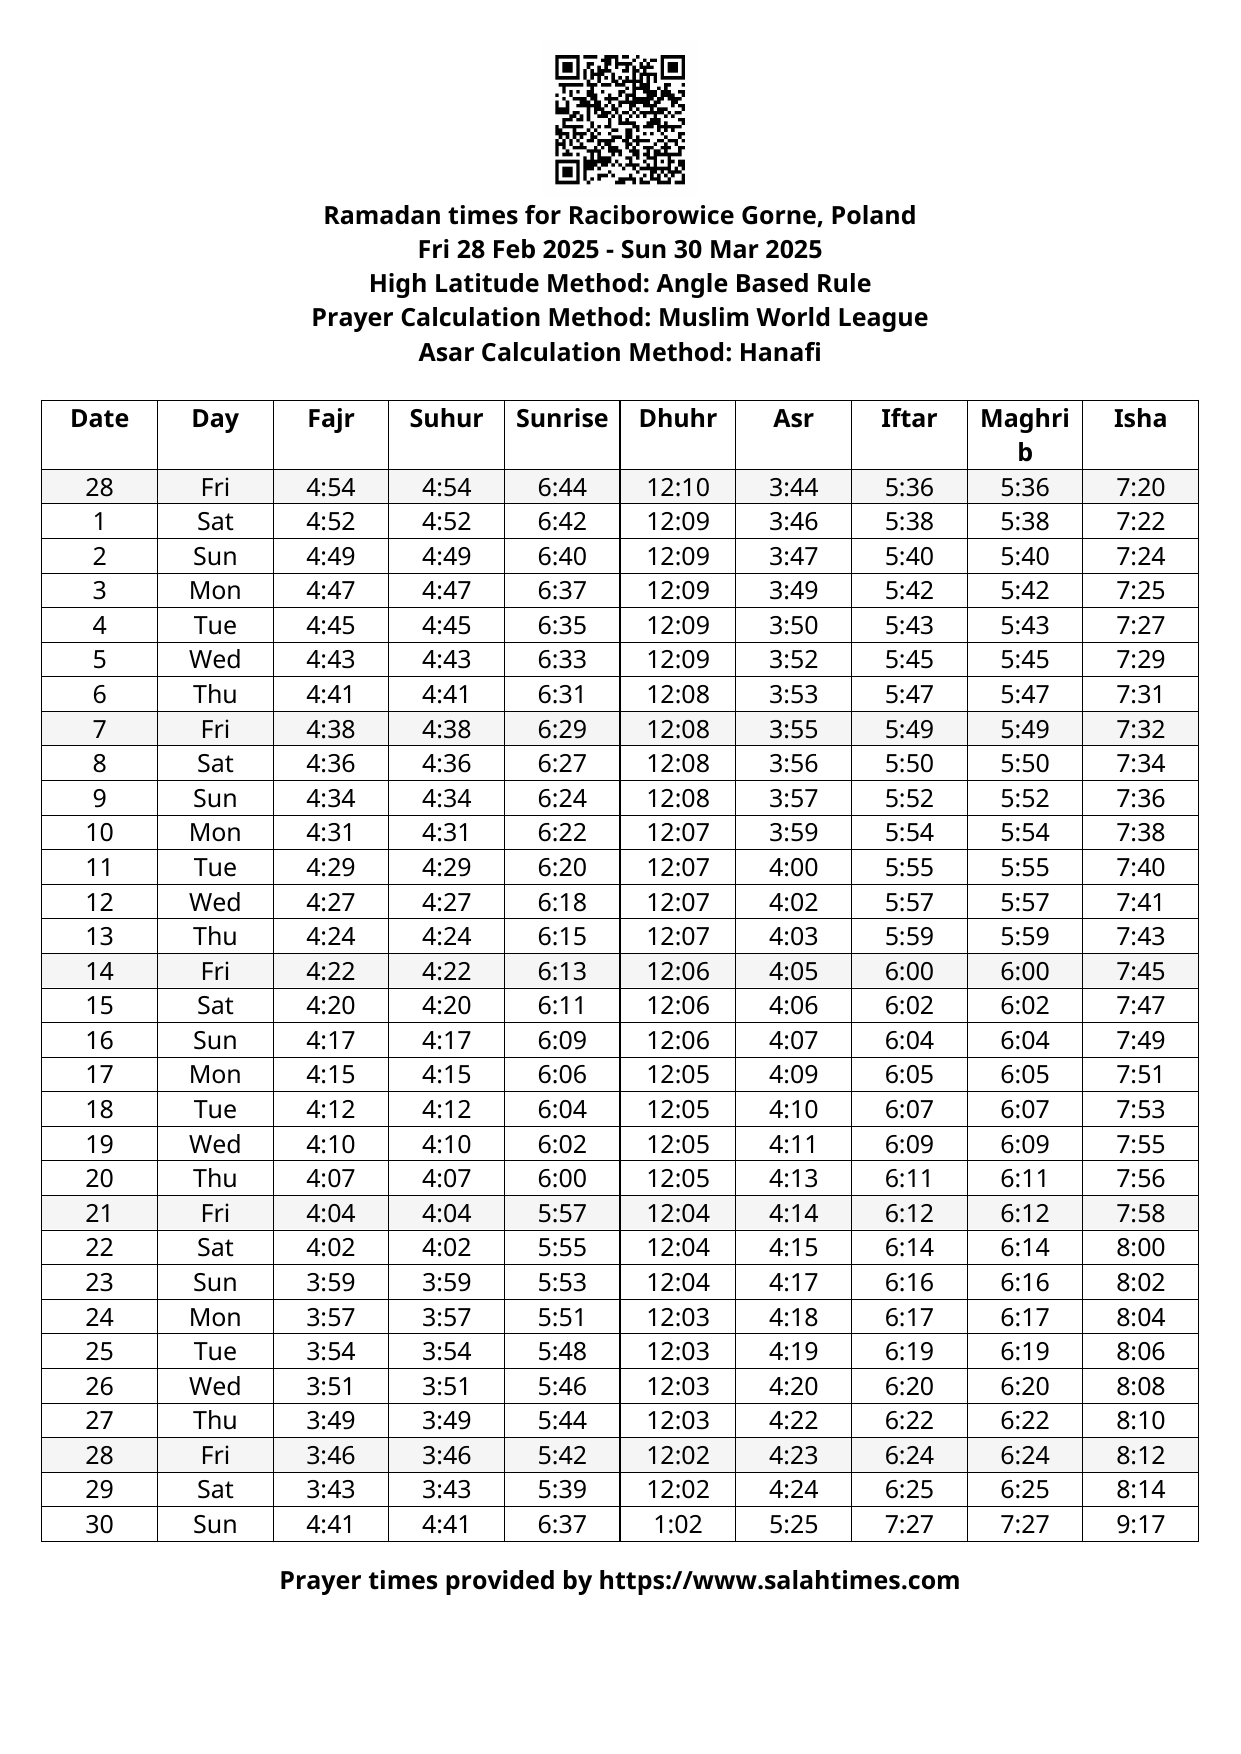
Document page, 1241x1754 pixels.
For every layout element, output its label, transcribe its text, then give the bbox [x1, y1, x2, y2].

table_cell 4:47 [274, 574, 388, 607]
table_header Sunrise [505, 401, 619, 469]
table_cell 3:59 [736, 816, 851, 849]
table_cell 7:58 [1083, 1196, 1198, 1229]
table_cell 5:51 [505, 1300, 619, 1333]
table_cell 3 [42, 574, 157, 607]
table_cell 12:07 [621, 919, 735, 953]
table_cell 4:24 [274, 919, 388, 953]
table_cell 12:03 [621, 1334, 735, 1368]
table_header Suhur [389, 401, 504, 469]
table_cell 4:02 [274, 1231, 388, 1264]
table_cell 12:04 [621, 1196, 735, 1229]
table_cell 7:25 [1083, 574, 1198, 607]
table_cell 5:54 [852, 816, 967, 849]
table_cell 6:29 [505, 712, 619, 745]
table_cell 3:49 [274, 1404, 388, 1437]
table_cell Wed [158, 1127, 273, 1160]
table_cell 7:53 [1083, 1092, 1198, 1126]
table_cell Sat [158, 504, 273, 538]
table_cell 12:04 [621, 1265, 735, 1299]
table_cell 4:52 [389, 504, 504, 538]
table_cell 4:20 [274, 989, 388, 1022]
table_cell 6:31 [505, 677, 619, 711]
table_cell 5:57 [505, 1196, 619, 1229]
table_cell 6:24 [852, 1438, 967, 1472]
table_cell 6:07 [968, 1092, 1082, 1126]
table_cell 6:25 [852, 1473, 967, 1506]
table_cell 4:18 [736, 1300, 851, 1333]
table_cell 12:10 [621, 470, 735, 503]
table_cell 12:03 [621, 1369, 735, 1402]
table_cell 5:48 [505, 1334, 619, 1368]
table_cell 4:19 [736, 1334, 851, 1368]
table_cell 4:24 [736, 1473, 851, 1506]
table_header Dhuhr [621, 401, 735, 469]
table_cell 6:11 [968, 1161, 1082, 1195]
table_cell 12:02 [621, 1473, 735, 1506]
table_cell 4:41 [389, 1507, 504, 1541]
table_cell Mon [158, 1058, 273, 1091]
table_cell 6:00 [968, 954, 1082, 987]
table_cell 7:47 [1083, 989, 1198, 1022]
table_cell 3:46 [389, 1438, 504, 1472]
table_cell 6:02 [852, 989, 967, 1022]
table_cell 4:15 [736, 1231, 851, 1264]
table_cell 5:47 [852, 677, 967, 711]
table_cell 1 [42, 504, 157, 538]
table_cell 15 [42, 989, 157, 1022]
table_cell 4:12 [274, 1092, 388, 1126]
table_cell 7:38 [1083, 816, 1198, 849]
table_cell 4:31 [389, 816, 504, 849]
table_cell 3:55 [736, 712, 851, 745]
table_cell 5:59 [968, 919, 1082, 953]
table_cell 6:07 [852, 1092, 967, 1126]
table_cell 4:15 [274, 1058, 388, 1091]
table_cell 5:43 [968, 608, 1082, 642]
table_cell 12:05 [621, 1058, 735, 1091]
table_cell 4:15 [389, 1058, 504, 1091]
table_cell 12:06 [621, 989, 735, 1022]
table_cell 12:04 [621, 1231, 735, 1264]
table_cell 4:12 [389, 1092, 504, 1126]
table_cell 7:36 [1083, 781, 1198, 814]
table_cell 8:08 [1083, 1369, 1198, 1402]
table_cell 7:45 [1083, 954, 1198, 987]
table_cell 6:12 [968, 1196, 1082, 1229]
table_cell 6:04 [852, 1023, 967, 1057]
table_cell 4:41 [389, 677, 504, 711]
table_cell 4:13 [736, 1161, 851, 1195]
table_cell 6:17 [968, 1300, 1082, 1333]
table_cell 17 [42, 1058, 157, 1091]
table_cell 4:06 [736, 989, 851, 1022]
table_cell 3:43 [389, 1473, 504, 1506]
table_cell 4:07 [736, 1023, 851, 1057]
table_header Isha [1083, 401, 1198, 469]
table_cell 4:27 [389, 885, 504, 918]
table_cell 5:47 [968, 677, 1082, 711]
table_cell Tue [158, 1092, 273, 1126]
table_cell Fri [158, 1196, 273, 1229]
table_cell 3:49 [736, 574, 851, 607]
table_cell 3:52 [736, 643, 851, 676]
table_cell 6:00 [852, 954, 967, 987]
table_cell 5:55 [968, 850, 1082, 884]
table_cell 4:10 [274, 1127, 388, 1160]
table_header Fajr [274, 401, 388, 469]
table_cell 6:40 [505, 539, 619, 572]
table_cell 4:54 [274, 470, 388, 503]
table_cell Sat [158, 1473, 273, 1506]
table_cell 2 [42, 539, 157, 572]
table_cell 12:08 [621, 712, 735, 745]
table_cell Mon [158, 574, 273, 607]
table_cell 5:46 [505, 1369, 619, 1402]
table_cell 3:51 [274, 1369, 388, 1402]
table_cell 4:07 [274, 1161, 388, 1195]
table_cell 8:10 [1083, 1404, 1198, 1437]
table_cell Sat [158, 1231, 273, 1264]
table_cell 7:31 [1083, 677, 1198, 711]
table_cell 5:38 [968, 504, 1082, 538]
table_cell 3:57 [389, 1300, 504, 1333]
table_cell 6:06 [505, 1058, 619, 1091]
table_cell 12:09 [621, 608, 735, 642]
table_cell 5:42 [505, 1438, 619, 1472]
table_cell 4:14 [736, 1196, 851, 1229]
table_cell 4:41 [274, 1507, 388, 1541]
table_cell 9:17 [1083, 1507, 1198, 1541]
table_cell 30 [42, 1507, 157, 1541]
table_cell 6:02 [505, 1127, 619, 1160]
table_cell 4:38 [389, 712, 504, 745]
table_cell 5:25 [736, 1507, 851, 1541]
table_cell 7:41 [1083, 885, 1198, 918]
table_cell 7:56 [1083, 1161, 1198, 1195]
table_cell 4:49 [274, 539, 388, 572]
table_cell 7:43 [1083, 919, 1198, 953]
table_cell Thu [158, 677, 273, 711]
table_cell 5:50 [852, 746, 967, 780]
table_cell 5:49 [968, 712, 1082, 745]
table_cell 7:27 [852, 1507, 967, 1541]
table_cell 1:02 [621, 1507, 735, 1541]
table_cell 26 [42, 1369, 157, 1402]
table_cell 12:09 [621, 643, 735, 676]
table_cell 5:43 [852, 608, 967, 642]
table_cell 6:14 [852, 1231, 967, 1264]
table_cell 12:03 [621, 1300, 735, 1333]
table_cell 6:14 [968, 1231, 1082, 1264]
table_cell 12:07 [621, 850, 735, 884]
table_cell 5:40 [852, 539, 967, 572]
table_cell 8 [42, 746, 157, 780]
table_cell 27 [42, 1404, 157, 1437]
table_cell 4:22 [736, 1404, 851, 1437]
table_cell 6:12 [852, 1196, 967, 1229]
table_cell 4:05 [736, 954, 851, 987]
table_cell 5:44 [505, 1404, 619, 1437]
table_cell 18 [42, 1092, 157, 1126]
table_cell 6:19 [852, 1334, 967, 1368]
table_cell 4:20 [389, 989, 504, 1022]
table_cell 3:50 [736, 608, 851, 642]
table_cell 13 [42, 919, 157, 953]
table_cell Fri [158, 470, 273, 503]
table_cell 3:54 [389, 1334, 504, 1368]
table_cell 5:42 [852, 574, 967, 607]
table_cell 6:05 [852, 1058, 967, 1091]
table_cell 4:36 [389, 746, 504, 780]
table_cell 8:12 [1083, 1438, 1198, 1472]
table_cell 4:47 [389, 574, 504, 607]
table_cell 4:02 [389, 1231, 504, 1264]
table_cell 5:45 [968, 643, 1082, 676]
table_cell 12:09 [621, 504, 735, 538]
text Fri 28 Feb 2025 - Sun 30 Mar 2025 [42, 232, 1198, 266]
table_cell 7:32 [1083, 712, 1198, 745]
table_cell 5:38 [852, 504, 967, 538]
table_cell 3:59 [274, 1265, 388, 1299]
table_cell 4:20 [736, 1369, 851, 1402]
text Prayer times provided by https://www.salahtimes.com [42, 1563, 1198, 1597]
table_cell Mon [158, 816, 273, 849]
table_cell Wed [158, 885, 273, 918]
table_cell 6:20 [505, 850, 619, 884]
table_cell 3:49 [389, 1404, 504, 1437]
table_cell 6:16 [852, 1265, 967, 1299]
table_cell 5:59 [852, 919, 967, 953]
table_cell 6:16 [968, 1265, 1082, 1299]
table_cell 21 [42, 1196, 157, 1229]
table_cell 5:55 [505, 1231, 619, 1264]
table_cell 12:06 [621, 1023, 735, 1057]
table_cell 6:05 [968, 1058, 1082, 1091]
table_cell 4:04 [274, 1196, 388, 1229]
table_cell 8:02 [1083, 1265, 1198, 1299]
table_cell 4:43 [274, 643, 388, 676]
table_cell Tue [158, 1334, 273, 1368]
table_cell 3:53 [736, 677, 851, 711]
table_cell 4:31 [274, 816, 388, 849]
table_cell 12:05 [621, 1161, 735, 1195]
table_cell 6:20 [852, 1369, 967, 1402]
table_header Date [42, 401, 157, 469]
table_cell 4:49 [389, 539, 504, 572]
table_cell 6:22 [968, 1404, 1082, 1437]
table_cell 12:03 [621, 1404, 735, 1437]
table_cell 22 [42, 1231, 157, 1264]
table_cell 4:41 [274, 677, 388, 711]
table_cell 6:22 [505, 816, 619, 849]
table_cell 6:35 [505, 608, 619, 642]
table_cell 5:57 [968, 885, 1082, 918]
table_cell 28 [42, 470, 157, 503]
table_cell 23 [42, 1265, 157, 1299]
table_cell 4:04 [389, 1196, 504, 1229]
table_cell 6:04 [505, 1092, 619, 1126]
table_cell 3:57 [274, 1300, 388, 1333]
table_cell 12 [42, 885, 157, 918]
table_cell 24 [42, 1300, 157, 1333]
table_cell 6:20 [968, 1369, 1082, 1402]
table_cell 6:09 [505, 1023, 619, 1057]
table_cell 4:22 [389, 954, 504, 987]
table_cell 4:17 [736, 1265, 851, 1299]
table_cell 3:44 [736, 470, 851, 503]
table_cell Mon [158, 1300, 273, 1333]
table_cell 12:05 [621, 1127, 735, 1160]
table_cell 12:02 [621, 1438, 735, 1472]
table_cell 5:36 [852, 470, 967, 503]
table_cell 7:51 [1083, 1058, 1198, 1091]
table_cell 4:34 [274, 781, 388, 814]
table_cell 7:40 [1083, 850, 1198, 884]
table_cell 12:07 [621, 885, 735, 918]
table_cell 4:36 [274, 746, 388, 780]
table_cell 14 [42, 954, 157, 987]
table_cell 4:07 [389, 1161, 504, 1195]
table_cell 20 [42, 1161, 157, 1195]
table_cell 4:17 [389, 1023, 504, 1057]
table_cell Sun [158, 1023, 273, 1057]
table_cell 4:09 [736, 1058, 851, 1091]
table_cell Fri [158, 1438, 273, 1472]
picture [542, 41, 699, 198]
table_cell 4:29 [389, 850, 504, 884]
text Ramadan times for Raciborowice Gorne, Poland [42, 198, 1198, 232]
table_cell 5:39 [505, 1473, 619, 1506]
table_cell Wed [158, 1369, 273, 1402]
table_cell 3:43 [274, 1473, 388, 1506]
table_cell 7:27 [1083, 608, 1198, 642]
table_cell 19 [42, 1127, 157, 1160]
table_cell Sat [158, 989, 273, 1022]
table_cell 6:00 [505, 1161, 619, 1195]
table_cell 6:18 [505, 885, 619, 918]
table_cell 3:59 [389, 1265, 504, 1299]
table_cell 4:29 [274, 850, 388, 884]
table_cell 5:54 [968, 816, 1082, 849]
table_cell 3:56 [736, 746, 851, 780]
table_cell 12:08 [621, 781, 735, 814]
table_cell 4:45 [389, 608, 504, 642]
table_cell 3:46 [274, 1438, 388, 1472]
table_cell 6:04 [968, 1023, 1082, 1057]
table_cell 12:05 [621, 1092, 735, 1126]
table_cell 7:27 [968, 1507, 1082, 1541]
table_cell 28 [42, 1438, 157, 1472]
table_cell 3:54 [274, 1334, 388, 1368]
table_cell Sat [158, 746, 273, 780]
table_cell 16 [42, 1023, 157, 1057]
table_cell 9 [42, 781, 157, 814]
table_cell 4:10 [736, 1092, 851, 1126]
table_cell 6:17 [852, 1300, 967, 1333]
table_cell 29 [42, 1473, 157, 1506]
table_cell 6:22 [852, 1404, 967, 1437]
table_cell 6:13 [505, 954, 619, 987]
table_cell Thu [158, 1404, 273, 1437]
text High Latitude Method: Angle Based Rule [42, 266, 1198, 300]
table_cell 10 [42, 816, 157, 849]
table_cell 4:00 [736, 850, 851, 884]
table_cell 8:04 [1083, 1300, 1198, 1333]
table_cell 6:15 [505, 919, 619, 953]
table_cell 4 [42, 608, 157, 642]
table_cell 4:03 [736, 919, 851, 953]
table_cell 5:40 [968, 539, 1082, 572]
table_cell 4:17 [274, 1023, 388, 1057]
table_cell 4:23 [736, 1438, 851, 1472]
table_cell 5:57 [852, 885, 967, 918]
table_cell 5:50 [968, 746, 1082, 780]
table_cell 4:34 [389, 781, 504, 814]
table_cell 25 [42, 1334, 157, 1368]
table_cell 6:09 [968, 1127, 1082, 1160]
text Prayer Calculation Method: Muslim World League [42, 300, 1198, 334]
table_cell 3:57 [736, 781, 851, 814]
table_cell Sun [158, 539, 273, 572]
table_cell 5:49 [852, 712, 967, 745]
table_cell 4:45 [274, 608, 388, 642]
table_cell Fri [158, 712, 273, 745]
table_header Asr [736, 401, 851, 469]
table_cell 5:42 [968, 574, 1082, 607]
table_cell 6:44 [505, 470, 619, 503]
table_cell 6:19 [968, 1334, 1082, 1368]
table_cell Tue [158, 850, 273, 884]
table_header Day [158, 401, 273, 469]
table_cell 5:36 [968, 470, 1082, 503]
table_cell 6:11 [505, 989, 619, 1022]
table_cell Thu [158, 919, 273, 953]
table_cell 4:43 [389, 643, 504, 676]
table_cell 8:06 [1083, 1334, 1198, 1368]
table_cell 4:22 [274, 954, 388, 987]
table_cell 6 [42, 677, 157, 711]
table_cell 7:55 [1083, 1127, 1198, 1160]
table_cell 6:09 [852, 1127, 967, 1160]
table_cell 5:52 [968, 781, 1082, 814]
table_cell 6:11 [852, 1161, 967, 1195]
table_cell Sun [158, 1507, 273, 1541]
table_cell 7:22 [1083, 504, 1198, 538]
table_cell 4:54 [389, 470, 504, 503]
table_cell 7:24 [1083, 539, 1198, 572]
table_cell 4:24 [389, 919, 504, 953]
table_cell 7:49 [1083, 1023, 1198, 1057]
table_cell 12:08 [621, 746, 735, 780]
text Asar Calculation Method: Hanafi [42, 334, 1198, 368]
table_cell 5:45 [852, 643, 967, 676]
table_cell 12:06 [621, 954, 735, 987]
table_cell 5:53 [505, 1265, 619, 1299]
table_cell Fri [158, 954, 273, 987]
table_cell 4:52 [274, 504, 388, 538]
table_cell 3:47 [736, 539, 851, 572]
table_cell 6:25 [968, 1473, 1082, 1506]
table_cell 12:07 [621, 816, 735, 849]
table_cell 6:37 [505, 574, 619, 607]
table_cell 7:20 [1083, 470, 1198, 503]
table_cell 6:24 [968, 1438, 1082, 1472]
table_cell Sun [158, 1265, 273, 1299]
table_cell 6:24 [505, 781, 619, 814]
table_cell 5:55 [852, 850, 967, 884]
table_cell 6:02 [968, 989, 1082, 1022]
table_cell 12:09 [621, 539, 735, 572]
table_cell 12:09 [621, 574, 735, 607]
table_cell 3:51 [389, 1369, 504, 1402]
table_cell 7:34 [1083, 746, 1198, 780]
table_header Iftar [852, 401, 967, 469]
table_cell 6:27 [505, 746, 619, 780]
table_cell 11 [42, 850, 157, 884]
table_cell Sun [158, 781, 273, 814]
table_cell Thu [158, 1161, 273, 1195]
table_cell 12:08 [621, 677, 735, 711]
table_cell Wed [158, 643, 273, 676]
table_cell 4:38 [274, 712, 388, 745]
table_cell 5 [42, 643, 157, 676]
table_cell 4:11 [736, 1127, 851, 1160]
table_cell 4:02 [736, 885, 851, 918]
table_cell 8:00 [1083, 1231, 1198, 1264]
table_cell 8:14 [1083, 1473, 1198, 1506]
table_cell 4:10 [389, 1127, 504, 1160]
table_cell 5:52 [852, 781, 967, 814]
table_cell 6:42 [505, 504, 619, 538]
table_cell 4:27 [274, 885, 388, 918]
table_cell 7 [42, 712, 157, 745]
table_header Maghrib [968, 401, 1082, 469]
table_cell 3:46 [736, 504, 851, 538]
table_cell 7:29 [1083, 643, 1198, 676]
table_cell 6:33 [505, 643, 619, 676]
table_cell 6:37 [505, 1507, 619, 1541]
table_cell Tue [158, 608, 273, 642]
